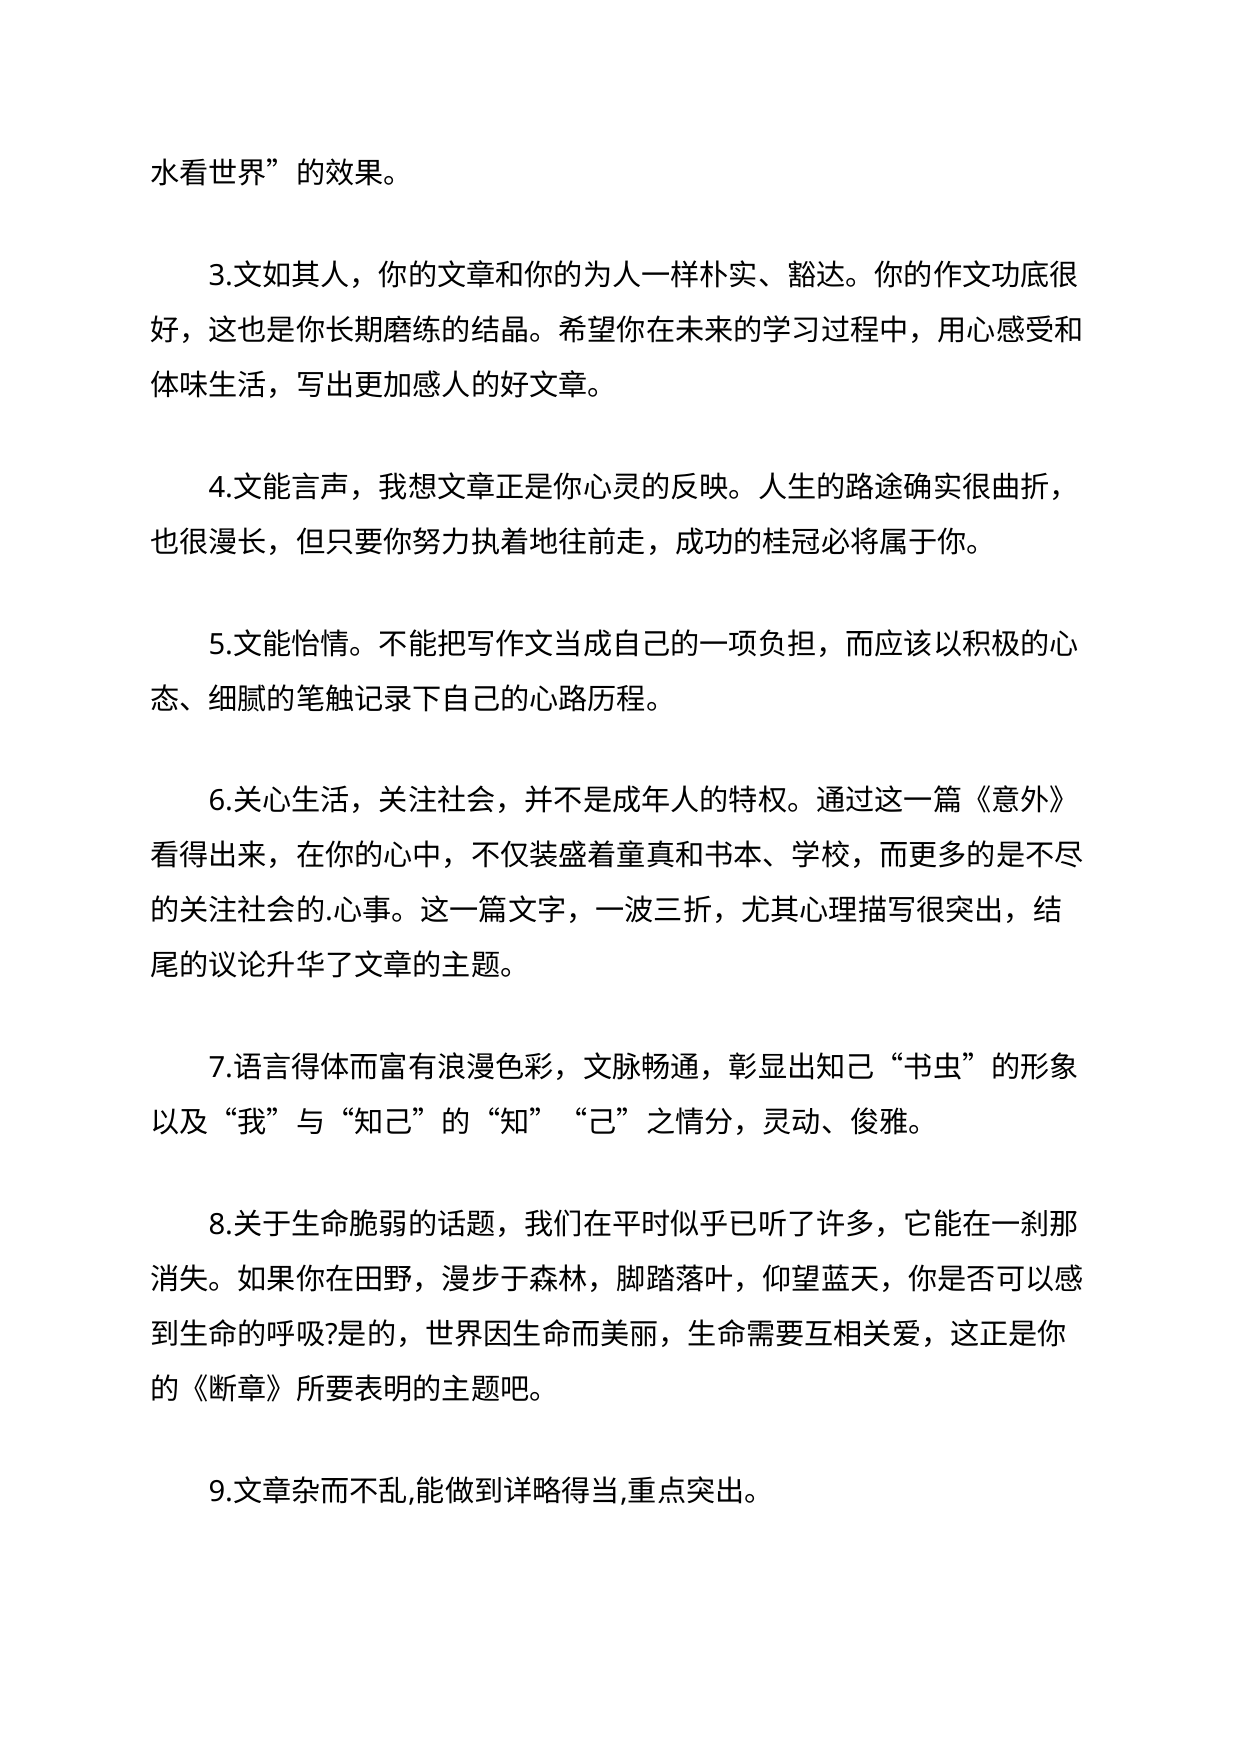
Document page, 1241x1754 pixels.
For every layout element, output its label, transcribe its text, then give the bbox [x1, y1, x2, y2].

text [150, 150, 1090, 192]
text 6.关心生活，关注社会，并不是成年人的特权。通过这一篇《意外》看得出来，在你的心中，不仅装盛着童真和书本、学校，而更多的是不尽的关注社会的.心事。这一篇文字，一波三折，尤其心理描写很突出，结尾的议论升华了文章的主题。 [150, 777, 1090, 984]
text 8.关于生命脆弱的话题，我们在平时似乎已听了许多，它能在一刹那消失。如果你在田野，漫步于森林，脚踏落叶，仰望蓝天，你是否可以感到生命的呼吸?是的，世界因生命而美丽，生命需要互相关爱，这正是你的《断章》所要表明的主题吧。 [150, 1200, 1090, 1408]
text 3.文如其人，你的文章和你的为人一样朴实、豁达。你的作文功底很好，这也是你长期磨练的结晶。希望你在未来的学习过程中，用心感受和体味生活，写出更加感人的好文章。 [150, 252, 1090, 404]
text 5.文能怡情。不能把写作文当成自己的一项负担，而应该以积极的心态、细腻的笔触记录下自己的心路历程。 [150, 620, 1090, 717]
text 4.文能言声，我想文章正是你心灵的反映。人生的路途确实很曲折，也很漫长，但只要你努力执着地往前走，成功的桂冠必将属于你。 [150, 463, 1090, 561]
text 9.文章杂而不乱,能做到详略得当,重点突出。 [150, 1467, 1090, 1509]
text 7.语言得体而富有浪漫色彩，文脉畅通，彰显出知己“书虫”的形象以及“我”与“知己”的“知”“己”之情分，灵动、俊雅。 [150, 1044, 1090, 1141]
